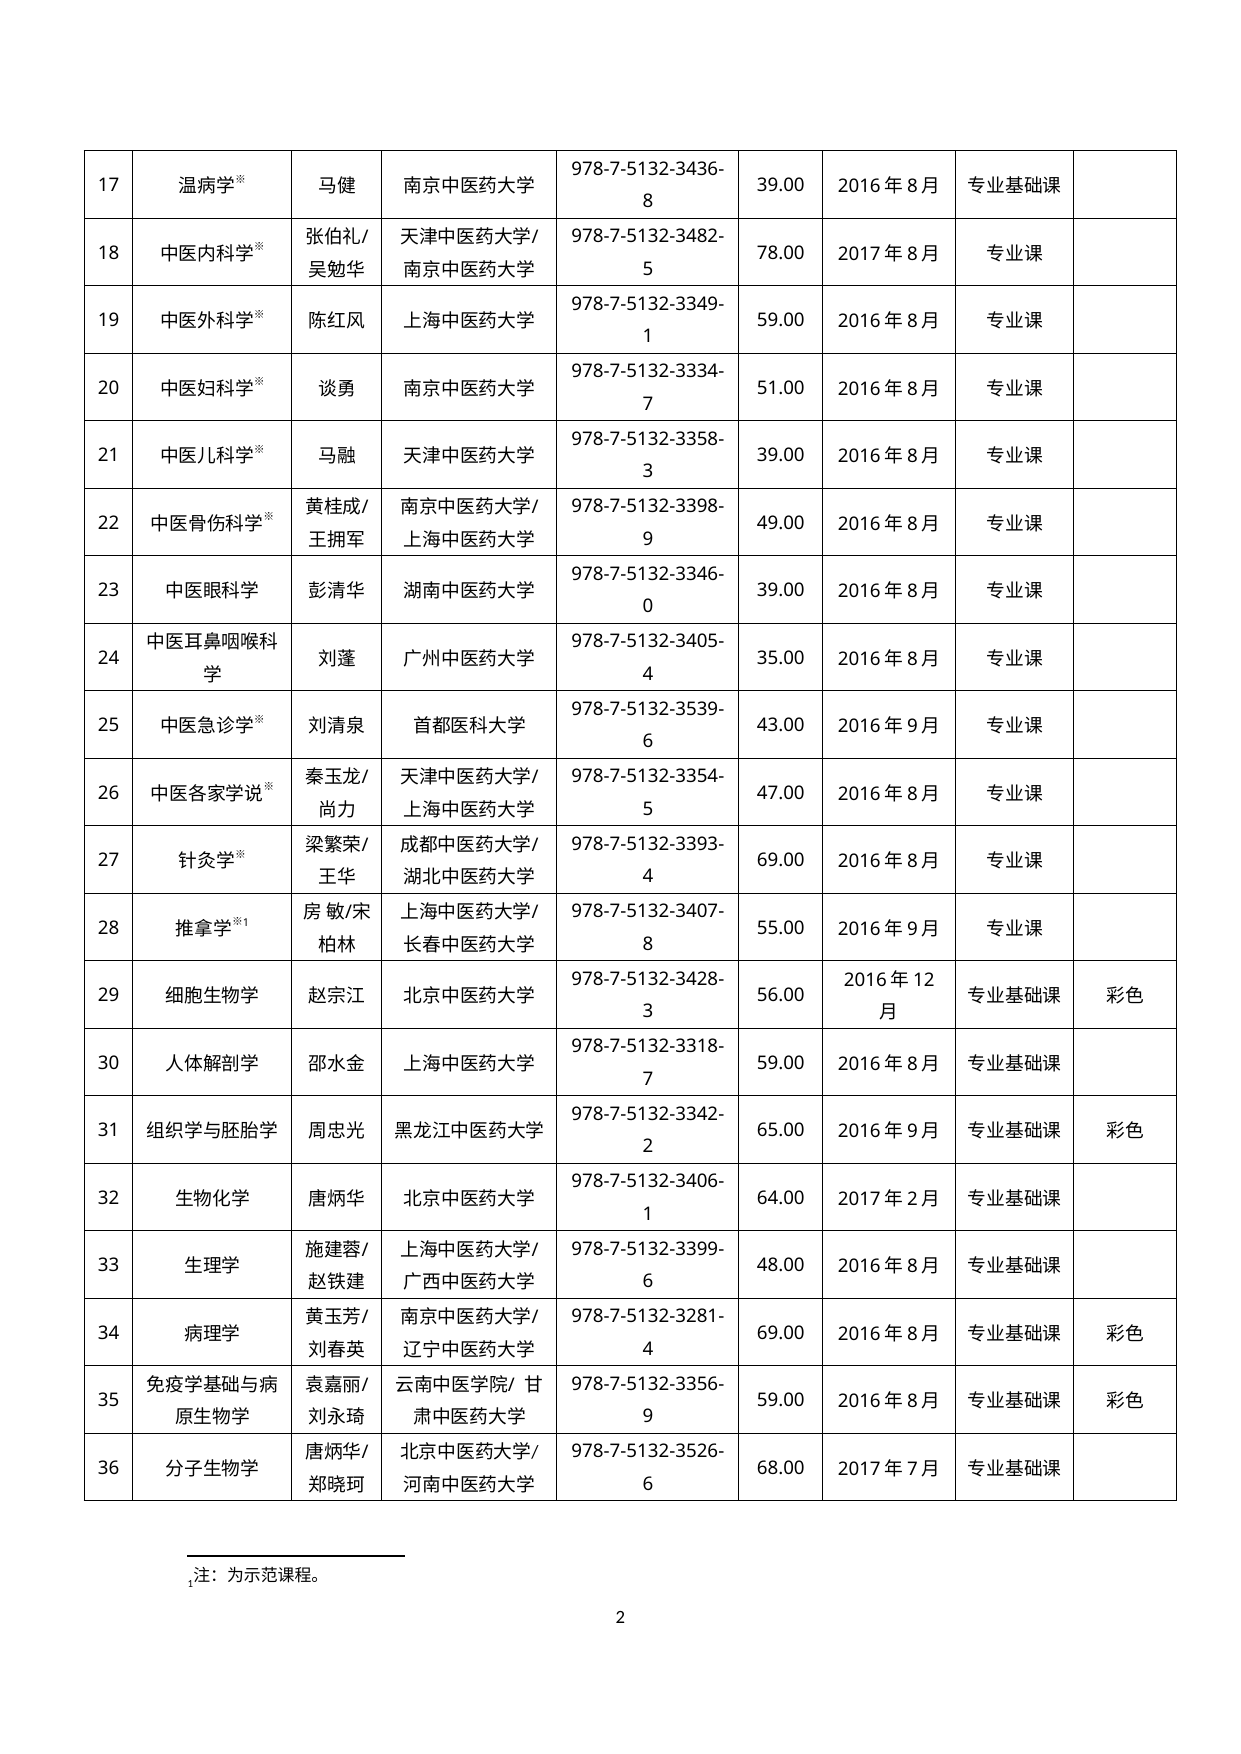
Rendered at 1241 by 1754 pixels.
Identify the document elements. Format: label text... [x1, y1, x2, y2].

table_cell 2017年7月 [823, 1434, 955, 1500]
table_cell 2016年8月 [823, 624, 955, 690]
table_cell 2016年9月 [823, 894, 955, 960]
table_cell 2016年8月 [823, 1231, 955, 1297]
table_cell 21 [85, 421, 132, 487]
table_cell 18 [85, 219, 132, 285]
table_cell 2016年8月 [823, 489, 955, 555]
table_cell 978-7-5132-3356-9 [557, 1366, 738, 1432]
table_cell 2016年8月 [823, 556, 955, 622]
table_cell 中医急诊学※ [133, 691, 291, 757]
table_cell 专业基础课 [956, 1029, 1073, 1095]
table_cell 78.00 [739, 219, 822, 285]
table_cell 26 [85, 759, 132, 825]
table_cell 978-7-5132-3358-3 [557, 421, 738, 487]
table_cell 978-7-5132-3436-8 [557, 151, 738, 217]
table_cell 978-7-5132-3406-1 [557, 1164, 738, 1230]
table_cell 978-7-5132-3349-1 [557, 286, 738, 352]
table_cell 刘蓬 [292, 624, 381, 690]
table_cell 专业基础课 [956, 1366, 1073, 1432]
table_cell 978-7-5132-3539-6 [557, 691, 738, 757]
table_cell 专业课 [956, 489, 1073, 555]
table_cell 68.00 [739, 1434, 822, 1500]
table_cell 34 [85, 1299, 132, 1365]
table_cell 19 [85, 286, 132, 352]
table_cell 邵水金 [292, 1029, 381, 1095]
table_cell 生物化学 [133, 1164, 291, 1230]
table_cell 24 [85, 624, 132, 690]
table_cell 专业课 [956, 624, 1073, 690]
table_cell 免疫学基础与病原生物学 [133, 1366, 291, 1432]
table_cell 中医骨伤科学※ [133, 489, 291, 555]
table_cell 39.00 [739, 556, 822, 622]
table_cell 64.00 [739, 1164, 822, 1230]
table_cell [1074, 1231, 1176, 1297]
table_cell 中医妇科学※ [133, 354, 291, 420]
table_cell 43.00 [739, 691, 822, 757]
table_cell 谈勇 [292, 354, 381, 420]
table_cell 2017年8月 [823, 219, 955, 285]
table_cell 南京中医药大学/辽宁中医药大学 [382, 1299, 556, 1365]
table_cell 南京中医药大学 [382, 354, 556, 420]
table_cell 黄桂成/王拥军 [292, 489, 381, 555]
table_cell 陈红风 [292, 286, 381, 352]
table_cell 51.00 [739, 354, 822, 420]
table_cell 专业基础课 [956, 961, 1073, 1027]
table_cell 978-7-5132-3398-9 [557, 489, 738, 555]
table_cell 27 [85, 826, 132, 892]
table_cell 39.00 [739, 421, 822, 487]
table_cell [1074, 421, 1176, 487]
table_cell 专业课 [956, 894, 1073, 960]
table_cell 南京中医药大学/上海中医药大学 [382, 489, 556, 555]
table_cell [1074, 151, 1176, 217]
table_cell 梁繁荣/王华 [292, 826, 381, 892]
table_cell 分子生物学 [133, 1434, 291, 1500]
table_cell 南京中医药大学 [382, 151, 556, 217]
table_cell 专业课 [956, 219, 1073, 285]
table_cell [1074, 219, 1176, 285]
table_cell 张伯礼/吴勉华 [292, 219, 381, 285]
table_cell 专业基础课 [956, 1231, 1073, 1297]
table_cell 北京中医药大学/河南中医药大学 [382, 1434, 556, 1500]
table_cell 978-7-5132-3428-3 [557, 961, 738, 1027]
table_cell 22 [85, 489, 132, 555]
table_cell [1074, 1164, 1176, 1230]
table_cell 专业基础课 [956, 1299, 1073, 1365]
table_cell 专业课 [956, 826, 1073, 892]
table_cell 20 [85, 354, 132, 420]
table_cell 生理学 [133, 1231, 291, 1297]
table_cell 专业课 [956, 421, 1073, 487]
table_cell 赵宗江 [292, 961, 381, 1027]
table_cell 湖南中医药大学 [382, 556, 556, 622]
table_cell 施建蓉/赵铁建 [292, 1231, 381, 1297]
table_cell 28 [85, 894, 132, 960]
table_cell 马健 [292, 151, 381, 217]
table_cell 69.00 [739, 1299, 822, 1365]
table_cell 2016年8月 [823, 826, 955, 892]
table_cell [1074, 556, 1176, 622]
table_cell [1074, 286, 1176, 352]
table_cell 彩色 [1074, 961, 1176, 1027]
table_cell 成都中医药大学/湖北中医药大学 [382, 826, 556, 892]
table_cell 69.00 [739, 826, 822, 892]
table_cell 55.00 [739, 894, 822, 960]
table_cell 978-7-5132-3393-4 [557, 826, 738, 892]
table_cell 978-7-5132-3526-6 [557, 1434, 738, 1500]
table_cell 专业基础课 [956, 1434, 1073, 1500]
table_cell 978-7-5132-3342-2 [557, 1096, 738, 1162]
table_cell 黄玉芳/刘春英 [292, 1299, 381, 1365]
table_cell 中医儿科学※ [133, 421, 291, 487]
table_cell 上海中医药大学 [382, 286, 556, 352]
table_cell [1074, 759, 1176, 825]
table_cell [1074, 354, 1176, 420]
table_cell [1074, 624, 1176, 690]
table_cell 35.00 [739, 624, 822, 690]
table_cell 30 [85, 1029, 132, 1095]
table_cell 47.00 [739, 759, 822, 825]
table_cell 33 [85, 1231, 132, 1297]
table_cell 978-7-5132-3405-4 [557, 624, 738, 690]
table_cell 2017年2月 [823, 1164, 955, 1230]
table_cell 天津中医药大学/南京中医药大学 [382, 219, 556, 285]
table_cell 彭清华 [292, 556, 381, 622]
table_cell 2016年9月 [823, 691, 955, 757]
table_cell [1074, 691, 1176, 757]
table_cell 2016年8月 [823, 1299, 955, 1365]
table_cell 中医外科学※ [133, 286, 291, 352]
table_cell 专业基础课 [956, 151, 1073, 217]
table_cell 29 [85, 961, 132, 1027]
table_cell 2016年8月 [823, 286, 955, 352]
table_cell 35 [85, 1366, 132, 1432]
table_cell 彩色 [1074, 1096, 1176, 1162]
table_cell 彩色 [1074, 1299, 1176, 1365]
table_cell 65.00 [739, 1096, 822, 1162]
table_cell 25 [85, 691, 132, 757]
table_cell 专业基础课 [956, 1164, 1073, 1230]
table_cell 专业课 [956, 759, 1073, 825]
table_cell 56.00 [739, 961, 822, 1027]
table_cell 北京中医药大学 [382, 961, 556, 1027]
table_cell 17 [85, 151, 132, 217]
table_cell 专业课 [956, 354, 1073, 420]
table_cell [1074, 826, 1176, 892]
table_cell 人体解剖学 [133, 1029, 291, 1095]
table_cell 39.00 [739, 151, 822, 217]
table_cell 36 [85, 1434, 132, 1500]
table_cell 59.00 [739, 286, 822, 352]
table_cell 48.00 [739, 1231, 822, 1297]
table_cell 978-7-5132-3354-5 [557, 759, 738, 825]
table_cell 推拿学※ [133, 894, 291, 960]
table_cell 天津中医药大学 [382, 421, 556, 487]
table_cell 31 [85, 1096, 132, 1162]
table_cell [1074, 1029, 1176, 1095]
table_cell 978-7-5132-3482-5 [557, 219, 738, 285]
table_cell 秦玉龙/尚力 [292, 759, 381, 825]
table_cell 北京中医药大学 [382, 1164, 556, 1230]
table_cell 温病学※ [133, 151, 291, 217]
table_cell 中医耳鼻咽喉科学 [133, 624, 291, 690]
table_cell 2016年8月 [823, 421, 955, 487]
table_cell 广州中医药大学 [382, 624, 556, 690]
table_cell 马融 [292, 421, 381, 487]
table_cell 专业基础课 [956, 1096, 1073, 1162]
table_cell 专业课 [956, 286, 1073, 352]
table_cell 2016年8月 [823, 1366, 955, 1432]
table_cell 黑龙江中医药大学 [382, 1096, 556, 1162]
table_cell 专业课 [956, 691, 1073, 757]
table_cell 云南中医学院/ 甘肃中医药大学 [382, 1366, 556, 1432]
table_cell 袁嘉丽/刘永琦 [292, 1366, 381, 1432]
table_cell 房 敏/宋柏林 [292, 894, 381, 960]
table_cell 23 [85, 556, 132, 622]
table_cell 首都医科大学 [382, 691, 556, 757]
table_cell 病理学 [133, 1299, 291, 1365]
table_cell 59.00 [739, 1366, 822, 1432]
table_cell 针灸学※ [133, 826, 291, 892]
table_cell 32 [85, 1164, 132, 1230]
table_cell 专业课 [956, 556, 1073, 622]
table_cell 天津中医药大学/上海中医药大学 [382, 759, 556, 825]
table_cell 中医内科学※ [133, 219, 291, 285]
table_cell [1074, 489, 1176, 555]
table_cell 978-7-5132-3399-6 [557, 1231, 738, 1297]
table_cell 中医眼科学 [133, 556, 291, 622]
table_cell 中医各家学说※ [133, 759, 291, 825]
table_cell 唐炳华/郑晓珂 [292, 1434, 381, 1500]
table_cell 49.00 [739, 489, 822, 555]
table_cell 上海中医药大学 [382, 1029, 556, 1095]
table_cell 978-7-5132-3407-8 [557, 894, 738, 960]
table_cell 2016年12月 [823, 961, 955, 1027]
table_cell 2016年8月 [823, 354, 955, 420]
table_cell 59.00 [739, 1029, 822, 1095]
table_cell 细胞生物学 [133, 961, 291, 1027]
table_cell 978-7-5132-3281-4 [557, 1299, 738, 1365]
table_cell 978-7-5132-3334-7 [557, 354, 738, 420]
table_cell 2016年8月 [823, 759, 955, 825]
table_cell 组织学与胚胎学 [133, 1096, 291, 1162]
table_cell 刘清泉 [292, 691, 381, 757]
table_cell [1074, 894, 1176, 960]
table_cell 978-7-5132-3346-0 [557, 556, 738, 622]
table_cell 上海中医药大学/广西中医药大学 [382, 1231, 556, 1297]
table_cell 2016年8月 [823, 151, 955, 217]
table_cell 上海中医药大学/长春中医药大学 [382, 894, 556, 960]
table_cell 978-7-5132-3318-7 [557, 1029, 738, 1095]
table_cell 2016年8月 [823, 1029, 955, 1095]
table_cell 2016年9月 [823, 1096, 955, 1162]
table_cell 周忠光 [292, 1096, 381, 1162]
table_cell 彩色 [1074, 1366, 1176, 1432]
table_cell 唐炳华 [292, 1164, 381, 1230]
table_cell [1074, 1434, 1176, 1500]
